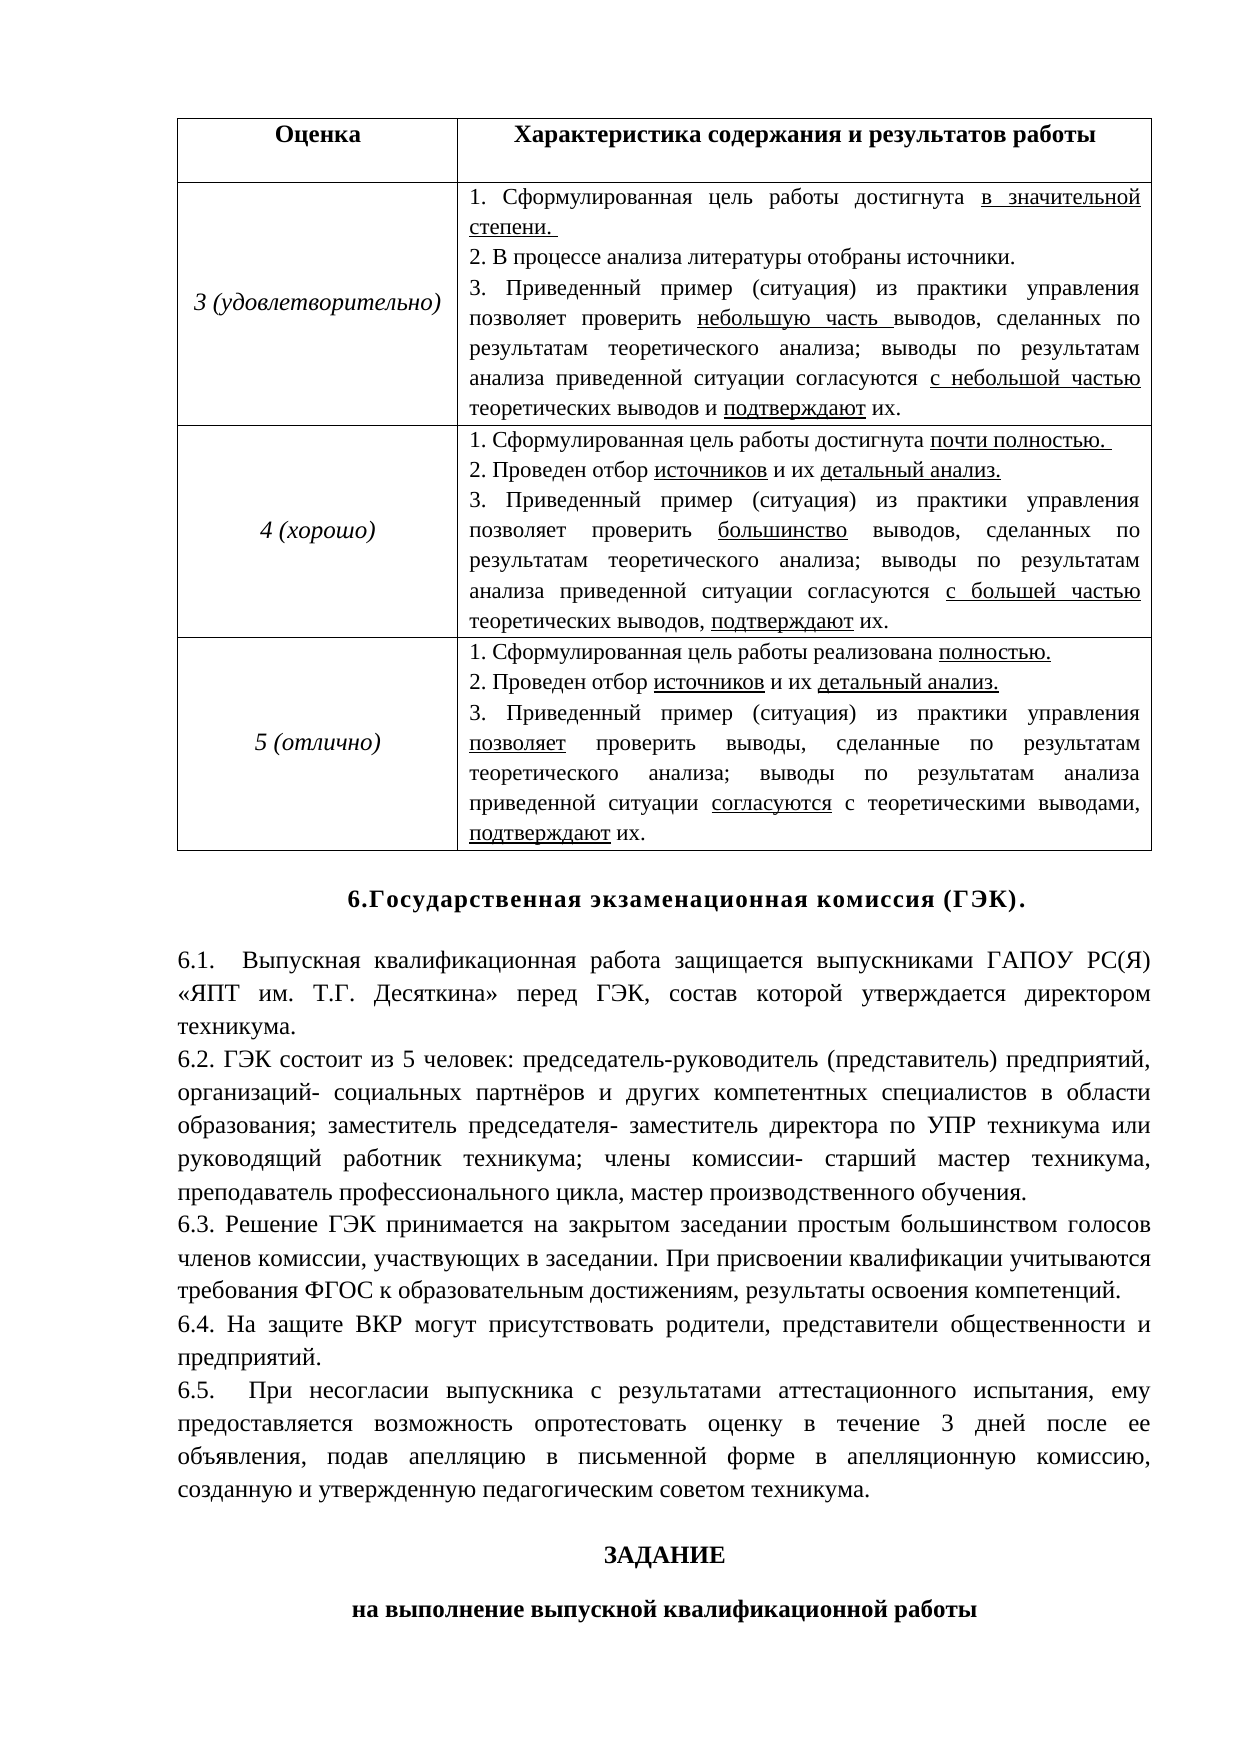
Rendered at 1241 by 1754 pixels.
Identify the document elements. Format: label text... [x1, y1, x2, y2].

table_cell 4 (хорошо) [178, 426, 457, 637]
table_cell 1. Сформулированная цель работы достигнута в значительной степени. 2. В процессе анализа литературы отобраны источники. 3. Приведенный пример (ситуация) из практики управления позволяет проверить небольшую часть выводов, сделанных по результатам теоретического анализа; выводы по результатам анализа приведенной ситуации согласуются с небольшой частью теоретических выводов и подтверждают их. [458, 183, 1151, 424]
table_cell 3 (удовлетворительно) [178, 183, 457, 424]
table_header Характеристика содержания и результатов работы [458, 119, 1151, 182]
table_cell 5 (отлично) [178, 638, 457, 849]
text 6.1. Выпускная квалификационная работа защищается выпускниками ГАПОУ РС(Я) «ЯПТ им. Т.Г. Десяткина» перед ГЭК, состав которой утверждается директором техникума. [177, 945, 1152, 1040]
table_header Оценка [178, 119, 457, 182]
table_cell 1. Сформулированная цель работы достигнута почти полностью. 2. Проведен отбор источников и их детальный анализ. 3. Приведенный пример (ситуация) из практики управления позволяет проверить большинство выводов, сделанных по результатам теоретического анализа; выводы по результатам анализа приведенной ситуации согласуются с большей частью теоретических выводов, подтверждают их. [458, 426, 1151, 637]
list 6.Государственная экзаменационная комиссия (ГЭК). [221, 884, 1152, 912]
text на выполнение выпускной квалификационной работы [177, 1594, 1152, 1622]
text 6.2. ГЭК состоит из 5 человек: председатель-руководитель (представитель) предприятий, организаций- социальных партнёров и других компетентных специалистов в области образования; заместитель председателя- заместитель директора по УПР техникума или руководящий работник техникума; члены комиссии- старший мастер техникума, преподаватель профессионального цикла, мастер производственного обучения. [177, 1044, 1152, 1205]
text ЗАДАНИЕ [177, 1540, 1152, 1568]
table_cell 1. Сформулированная цель работы реализована полностью. 2. Проведен отбор источников и их детальный анализ. 3. Приведенный пример (ситуация) из практики управления позволяет проверить выводы, сделанные по результатам теоретического анализа; выводы по результатам анализа приведенной ситуации согласуются с теоретическими выводами, подтверждают их. [458, 638, 1151, 849]
text 6.5. При несогласии выпускника с результатами аттестационного испытания, ему предоставляется возможность опротестовать оценку в течение 3 дней после ее объявления, подав апелляцию в письменной форме в апелляционную комиссию, созданную и утвержденную педагогическим советом техникума. [177, 1375, 1152, 1502]
text 6.3. Решение ГЭК принимается на закрытом заседании простым большинством голосов членов комиссии, участвующих в заседании. При присвоении квалификации учитываются требования ФГОС к образовательным достижениям, результаты освоения компетенций. [177, 1209, 1152, 1304]
text 6.4. На защите ВКР могут присутствовать родители, представители общественности и предприятий. [177, 1309, 1152, 1370]
